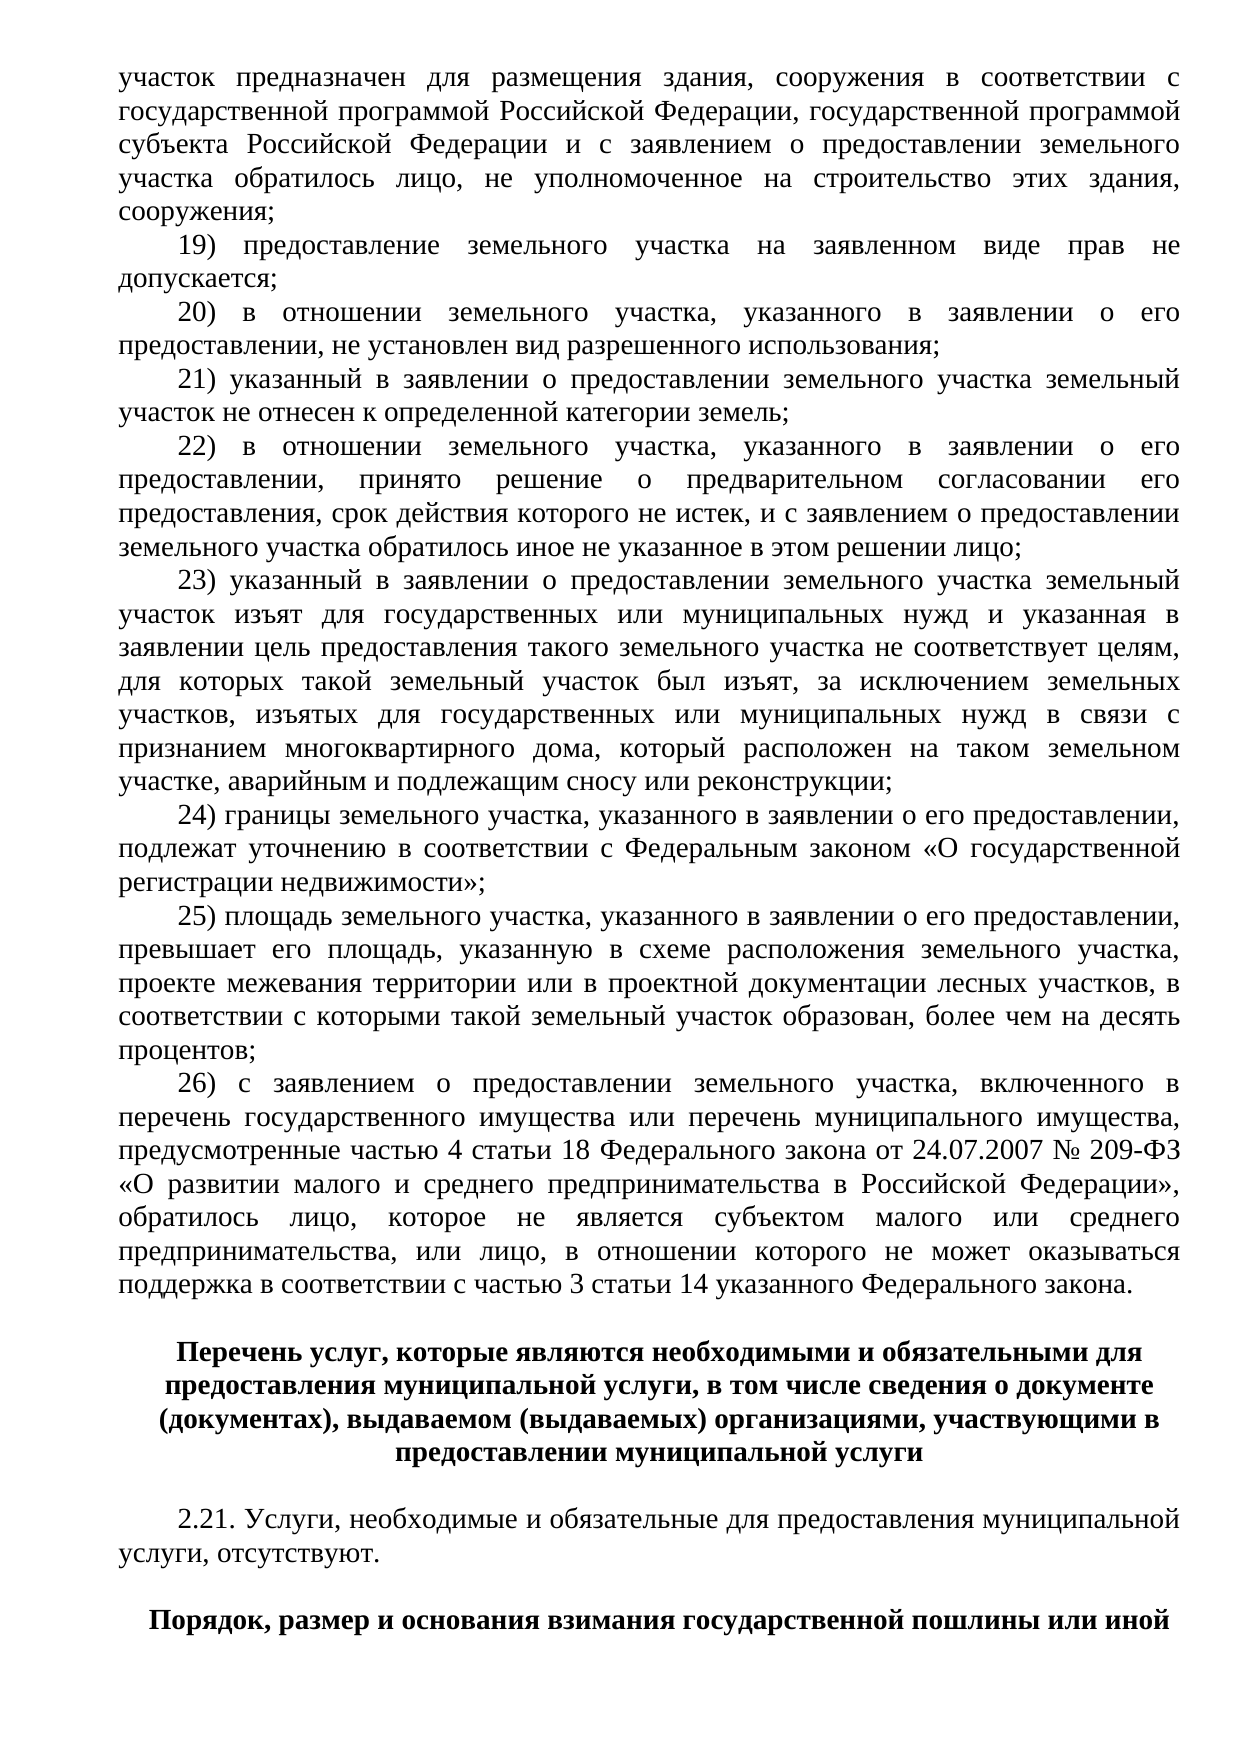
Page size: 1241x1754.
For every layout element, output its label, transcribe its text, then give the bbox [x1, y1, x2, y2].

text 23) указанный в заявлении о предоставлении земельного участка земельный участок изъят для государственных или муниципальных нужд и указанная в заявлении цель предоставления такого земельного участка не соответствует целям, для которых такой земельный участок был изъят, за исключением земельных участков, изъятых для государственных или муниципальных нужд в связи с признанием многоквартирного дома, который расположен на таком земельном участке, аварийным и подлежащим сносу или реконструкции; [118, 562, 1181, 797]
text 2.21. Услуги, необходимые и обязательные для предоставления муниципальной услуги, отсутствуют. [118, 1501, 1181, 1568]
text 19) предоставление земельного участка на заявленном виде прав не допускается; [118, 227, 1181, 294]
text 25) площадь земельного участка, указанного в заявлении о его предоставлении, превышает его площадь, указанную в схеме расположения земельного участка, проекте межевания территории или в проектной документации лесных участков, в соответствии с которыми такой земельный участок образован, более чем на десять процентов; [118, 898, 1181, 1065]
subtitle Перечень услуг, которые являются необходимыми и обязательными для предоставления муниципальной услуги, в том числе сведения о документе (документах), выдаваемом (выдаваемых) организациями, участвующими в предоставлении муниципальной услуги [138, 1334, 1181, 1468]
text 22) в отношении земельного участка, указанного в заявлении о его предоставлении, принято решение о предварительном согласовании его предоставления, срок действия которого не истек, и с заявлением о предоставлении земельного участка обратилось иное не указанное в этом решении лицо; [118, 428, 1181, 562]
text 24) границы земельного участка, указанного в заявлении о его предоставлении, подлежат уточнению в соответствии с Федеральным законом «О государственной регистрации недвижимости»; [118, 797, 1181, 898]
text 26) с заявлением о предоставлении земельного участка, включенного в перечень государственного имущества или перечень муниципального имущества, предусмотренные частью 4 статьи 18 Федерального закона от 24.07.2007 № 209-ФЗ «О развитии малого и среднего предпринимательства в Российской Федерации», обратилось лицо, которое не является субъектом малого или среднего предпринимательства, или лицо, в отношении которого не может оказываться поддержка в соответствии с частью 3 статьи 14 указанного Федерального закона. [118, 1065, 1181, 1300]
text 21) указанный в заявлении о предоставлении земельного участка земельный участок не отнесен к определенной категории земель; [118, 361, 1181, 428]
text 20) в отношении земельного участка, указанного в заявлении о его предоставлении, не установлен вид разрешенного использования; [118, 294, 1181, 361]
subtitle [138, 1602, 1181, 1636]
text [118, 59, 1181, 227]
